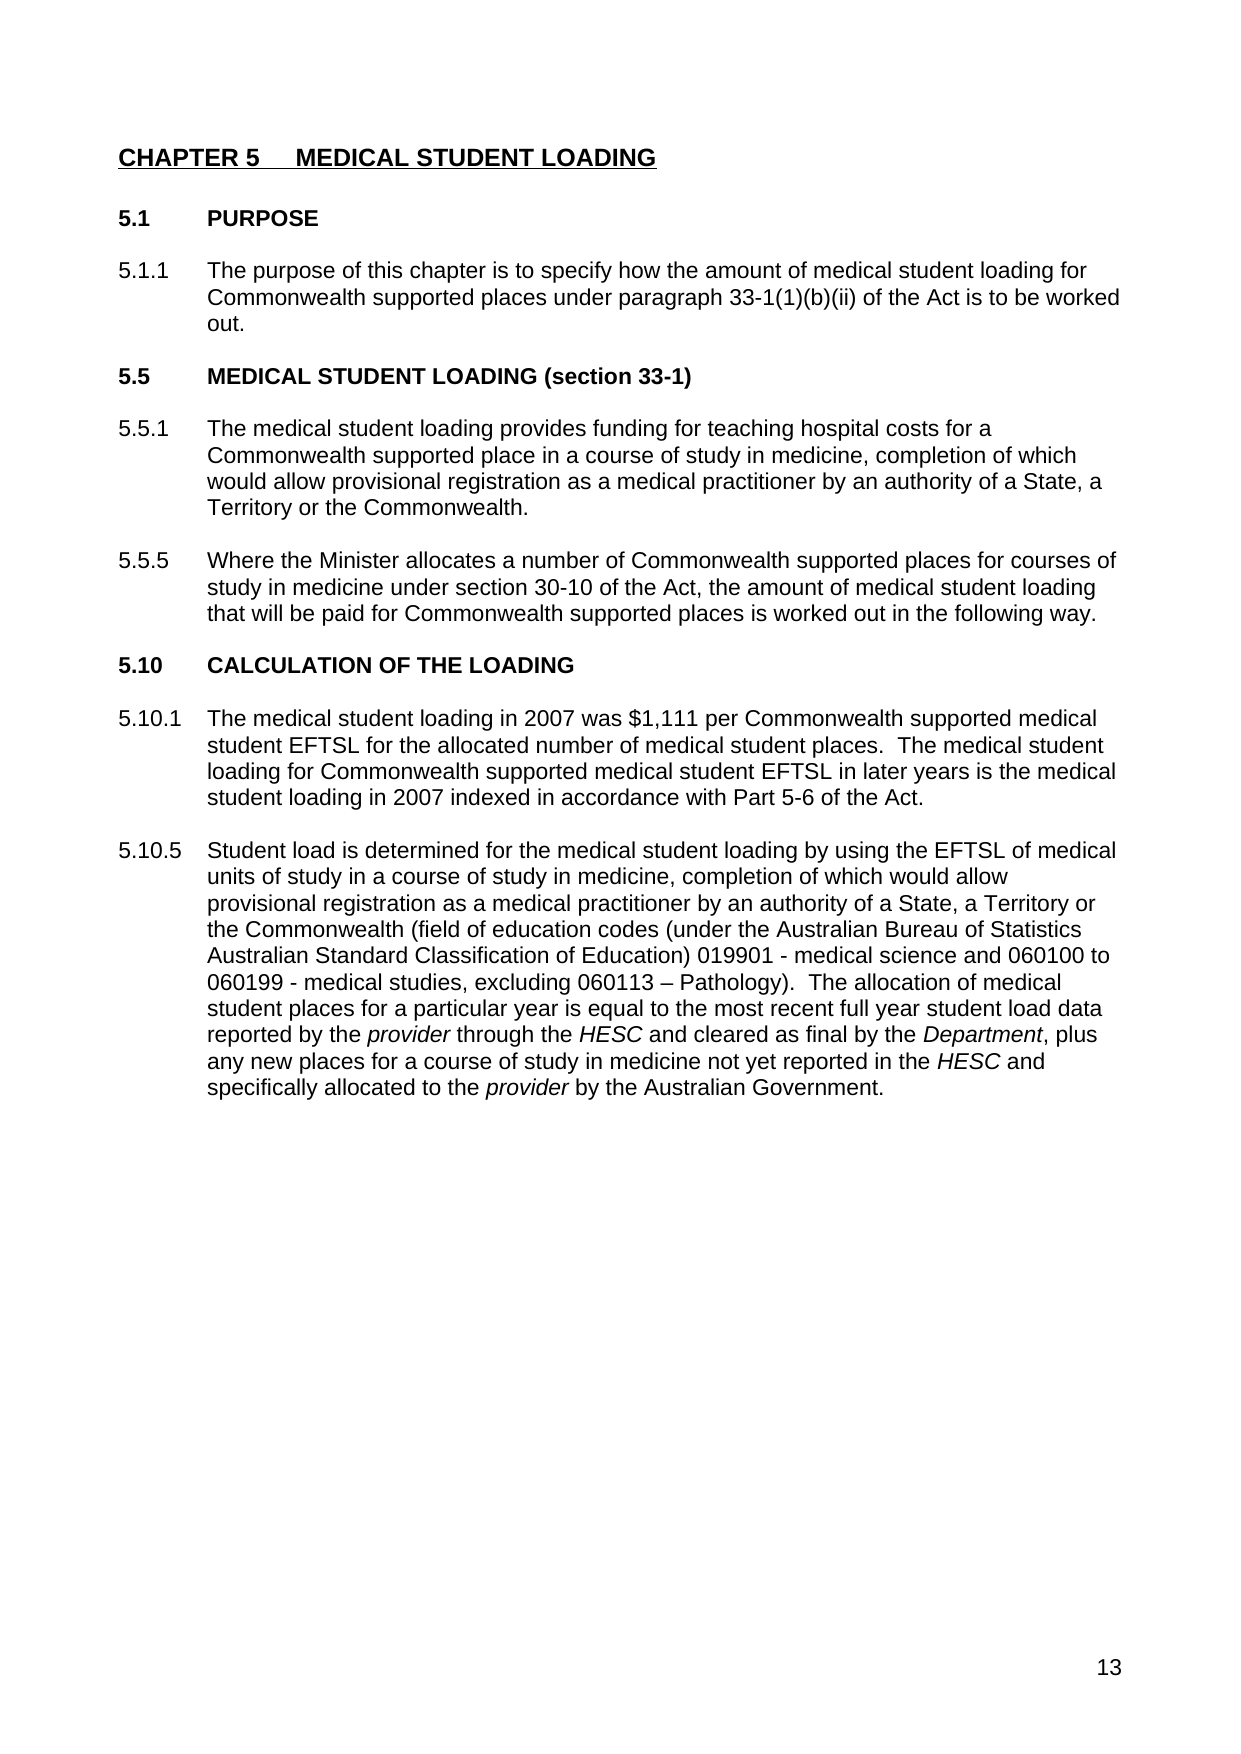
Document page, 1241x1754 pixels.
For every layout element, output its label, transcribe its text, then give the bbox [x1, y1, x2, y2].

text 5.5.5 Where the Minister allocates a number of Commonwealth supported places for courses of study in medicine under section 30-10 of the Act, the amount of medical student loading that will be paid for Commonwealth supported places is worked out in the following way. [118, 547, 1122, 626]
text 5.5.1 The medical student loading provides funding for teaching hospital costs for a Commonwealth supported place in a course of study in medicine, completion of which would allow provisional registration as a medical practitioner by an authority of a State, a Territory or the Commonwealth. [118, 415, 1122, 521]
subtitle 5.1 PURPOSE [118, 204, 1122, 231]
subtitle 5.5 MEDICAL STUDENT LOADING (section 33-1) [118, 363, 1122, 389]
subtitle 5.10 CALCULATION OF THE LOADING [118, 652, 1122, 679]
text 5.1.1 The purpose of this chapter is to specify how the amount of medical student loading for Commonwealth supported places under paragraph 33-1(1)(b)(ii) of the Act is to be worked out. [118, 257, 1122, 336]
text 5.10.1 The medical student loading in 2007 was $1,111 per Commonwealth supported medical student EFTSL for the allocated number of medical student places. The medical student loading for Commonwealth supported medical student EFTSL in later years is the medical student loading in 2007 indexed in accordance with Part 5-6 of the Act. [118, 705, 1122, 811]
subtitle CHAPTER 5 MEDICAL STUDENT LOADING [118, 143, 1122, 172]
text 5.10.5 Student load is determined for the medical student loading by using the EFTSL of medical units of study in a course of study in medicine, completion of which would allow provisional registration as a medical practitioner by an authority of a State, a Territory or the Commonwealth (field of education codes (under the Australian Bureau of Statistics Australian Standard Classification of Education) 019901 - medical science and 060100 to 060199 - medical studies, excluding 060113 – Pathology). The allocation of medical student places for a particular year is equal to the most recent full year student load data reported by the provider through the HESC and cleared as final by the Department, plus any new places for a course of study in medicine not yet reported in the HESC and specifically allocated to the provider by the Australian Government. [118, 837, 1122, 1101]
